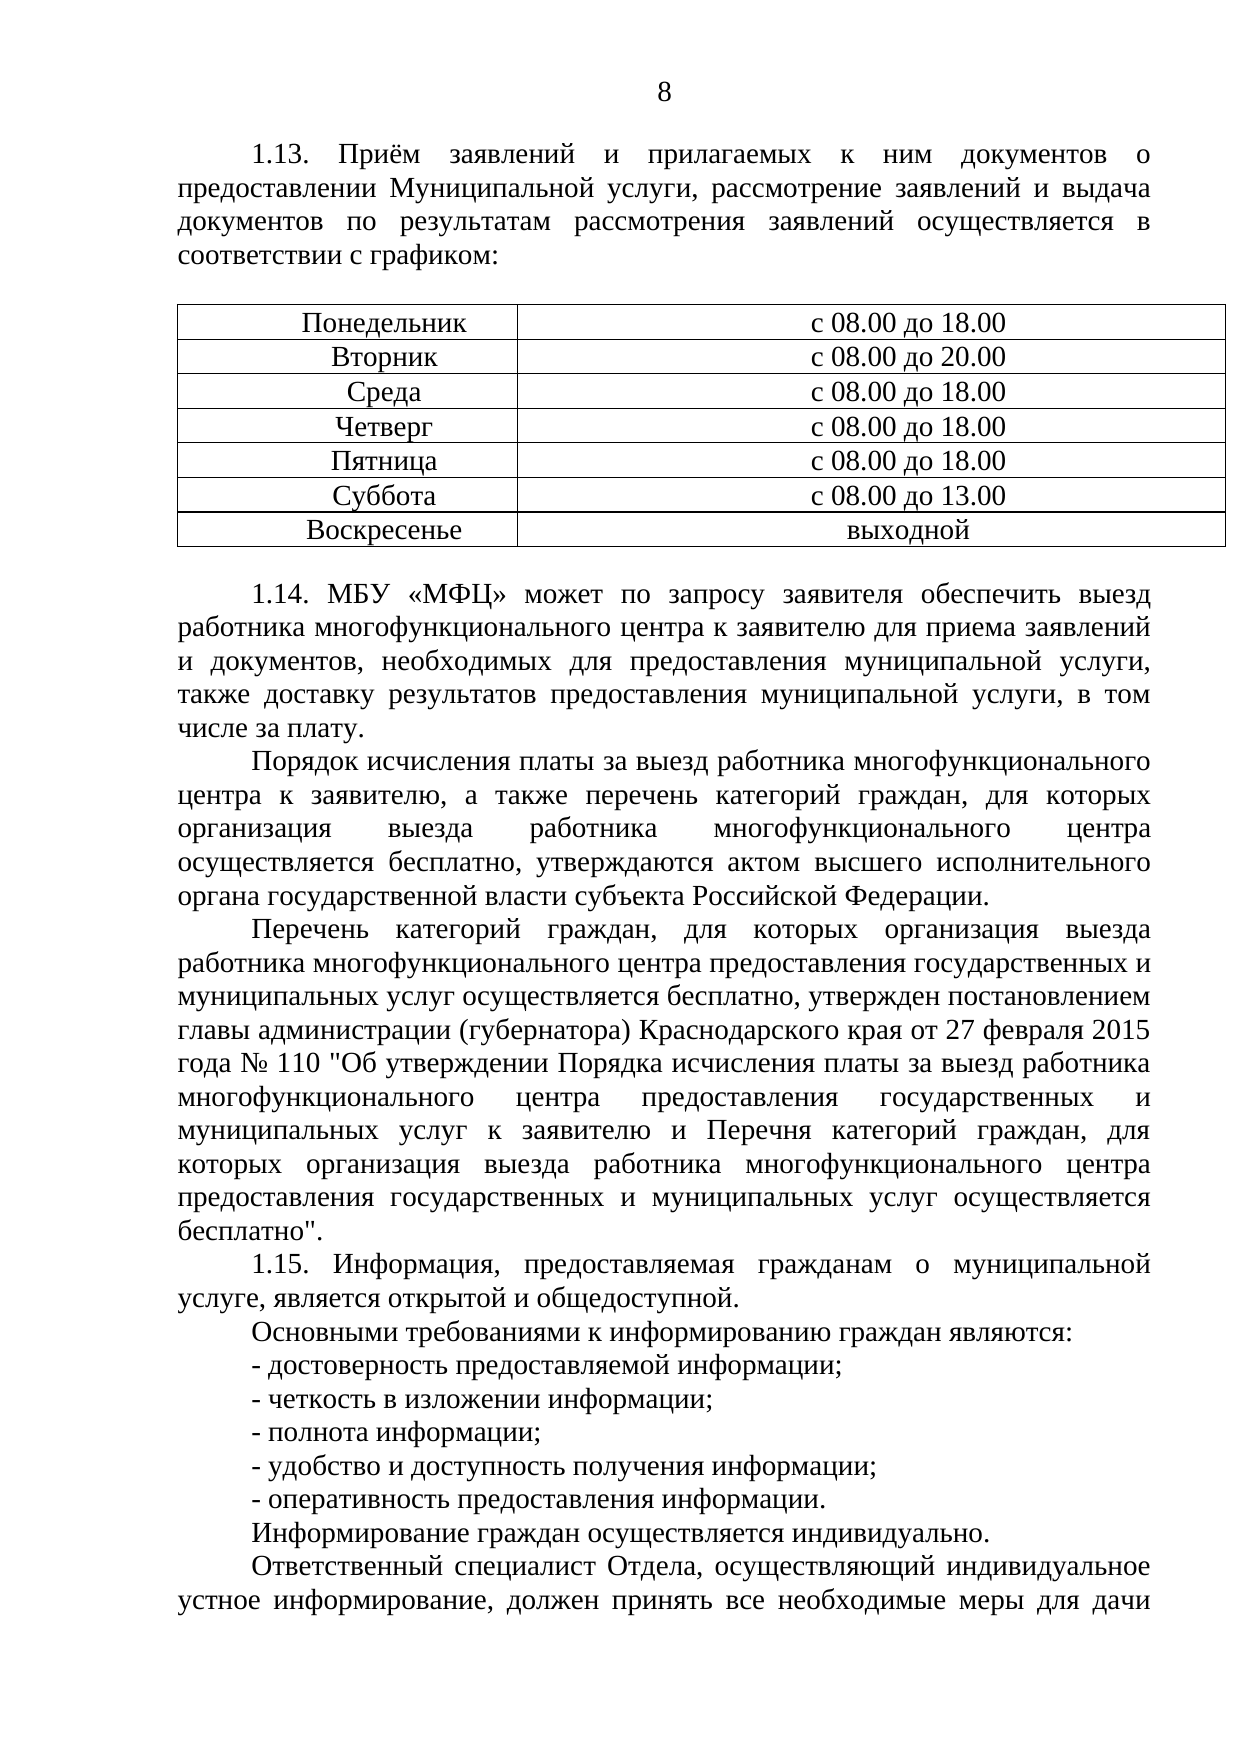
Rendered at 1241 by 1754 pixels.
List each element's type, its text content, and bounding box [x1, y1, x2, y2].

table_cell Вторник [178, 340, 517, 373]
table_cell с 08.00 до 18.00 [518, 443, 1225, 477]
table_cell с 08.00 до 13.00 [518, 478, 1225, 511]
text Перечень категорий граждан, для которых организация выезда работника многофункционального центра предоставления государственных и муниципальных услуг осуществляется бесплатно, утвержден постановлением главы администрации (губернатора) Краснодарского края от 27 февраля 2015 года № 110 "Об утверждении Порядка исчисления платы за выезд работника многофункционального центра предоставления государственных и муниципальных услуг к заявителю и Перечня категорий граждан, для которых организация выезда работника многофункционального центра предоставления государственных и муниципальных услуг осуществляется бесплатно". [177, 911, 1152, 1247]
table_cell Среда [178, 374, 517, 408]
text - оперативность предоставления информации. [177, 1481, 1152, 1515]
table_cell с 08.00 до 18.00 [518, 374, 1225, 408]
table_cell с 08.00 до 20.00 [518, 340, 1225, 373]
text 1.13. Приём заявлений и прилагаемых к ним документов о предоставлении Муниципальной услуги, рассмотрение заявлений и выдача документов по результатам рассмотрения заявлений осуществляется в соответствии с графиком: [177, 136, 1152, 270]
table_cell Четверг [178, 409, 517, 442]
text - удобство и доступность получения информации; [177, 1448, 1152, 1481]
text 1.15. Информация, предоставляемая гражданам о муниципальной услуге, является открытой и общедоступной. [177, 1247, 1152, 1314]
table_cell с 08.00 до 18.00 [518, 409, 1225, 442]
text - достоверность предоставляемой информации; [177, 1347, 1152, 1381]
text 1.14. МБУ «МФЦ» может по запросу заявителя обеспечить выезд работника многофункционального центра к заявителю для приема заявлений и документов, необходимых для предоставления муниципальной услуги, также доставку результатов предоставления муниципальной услуги, в том числе за плату. [177, 576, 1152, 743]
text Порядок исчисления платы за выезд работника многофункционального центра к заявителю, а также перечень категорий граждан, для которых организация выезда работника многофункционального центра осуществляется бесплатно, утверждаются актом высшего исполнительного органа государственной власти субъекта Российской Федерации. [177, 743, 1152, 911]
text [177, 1548, 1152, 1616]
text - полнота информации; [177, 1414, 1152, 1448]
table_header Понедельник [178, 305, 517, 338]
text Информирование граждан осуществляется индивидуально. [177, 1515, 1152, 1548]
table_cell выходной [518, 513, 1225, 546]
table_cell Воскресенье [178, 513, 517, 546]
text - четкость в изложении информации; [177, 1381, 1152, 1414]
table_cell Пятница [178, 443, 517, 477]
table_header с 08.00 до 18.00 [518, 305, 1225, 338]
text Основными требованиями к информированию граждан являются: [177, 1314, 1152, 1347]
table_cell Суббота [178, 478, 517, 511]
